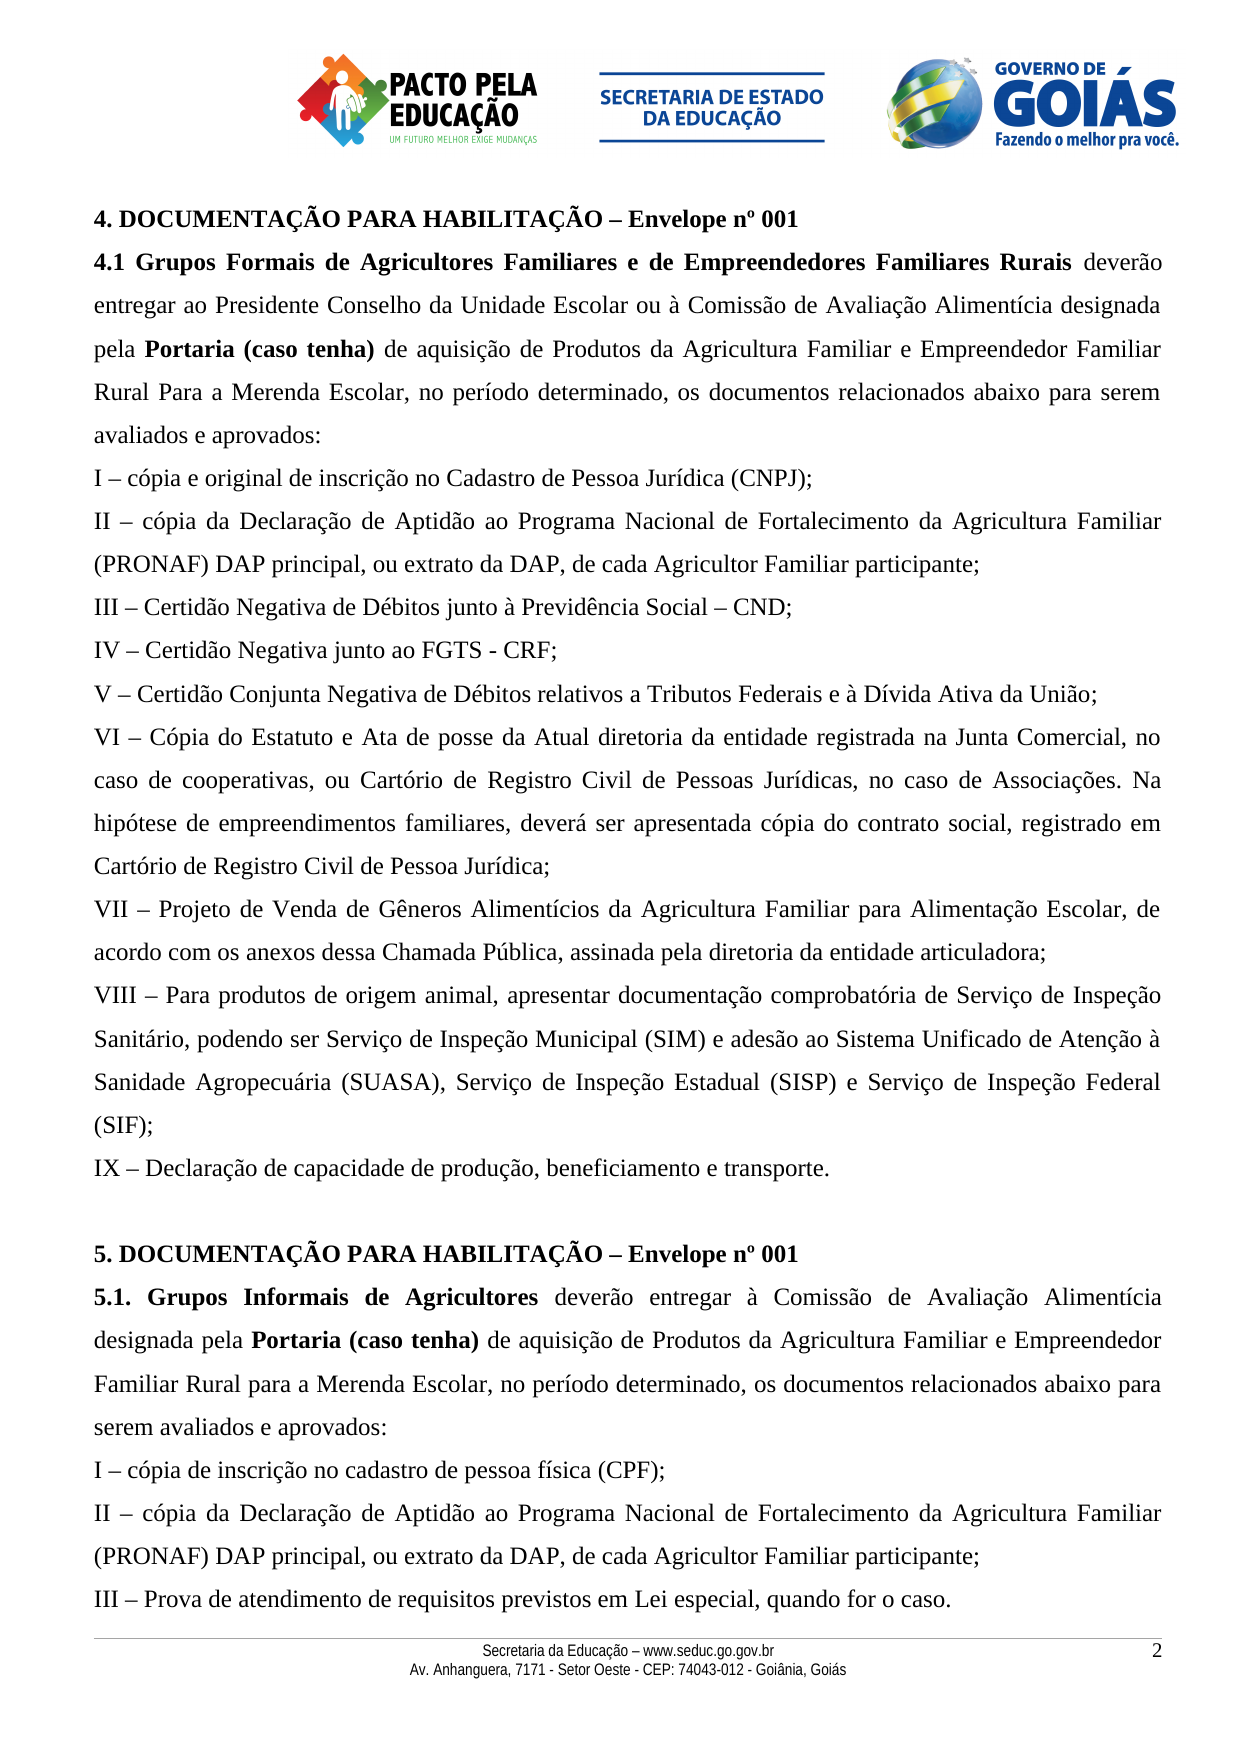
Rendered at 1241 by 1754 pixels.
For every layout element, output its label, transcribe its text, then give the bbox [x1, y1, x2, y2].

text II – cópia da Declaração de Aptidão ao Programa Nacional de Fortalecimento da Agricultura Familiar (PRONAF) DAP principal, ou extrato da DAP, de cada Agricultor Familiar participante; [94, 506, 1162, 578]
text III – Prova de atendimento de requisitos previstos em Lei especial, quando for o caso. [94, 1584, 1162, 1613]
text II – cópia da Declaração de Aptidão ao Programa Nacional de Fortalecimento da Agricultura Familiar (PRONAF) DAP principal, ou extrato da DAP, de cada Agricultor Familiar participante; [94, 1498, 1162, 1570]
text III – Certidão Negativa de Débitos junto à Previdência Social – CND; [94, 592, 1162, 621]
text IV – Certidão Negativa junto ao FGTS - CRF; [94, 636, 1162, 664]
text I – cópia e original de inscrição no Cadastro de Pessoa Jurídica (CNPJ); [94, 463, 1162, 492]
text VIII – Para produtos de origem animal, apresentar documentação comprobatória de Serviço de Inspeção Sanitário, podendo ser Serviço de Inspeção Municipal (SIM) e adesão ao Sistema Unificado de Atenção à Sanidade Agropecuária (SUASA), Serviço de Inspeção Estadual (SISP) e Serviço de Inspeção Federal (SIF); [94, 981, 1162, 1139]
text IX – Declaração de capacidade de produção, beneficiamento e transporte. [94, 1153, 1162, 1182]
text 4. DOCUMENTAÇÃO PARA HABILITAÇÃO – Envelope nº 001 [94, 204, 1162, 233]
text VI – Cópia do Estatuto e Ata de posse da Atual diretoria da entidade registrada na Junta Comercial, no caso de cooperativas, ou Cartório de Registro Civil de Pessoas Jurídicas, no caso de Associações. Na hipótese de empreendimentos familiares, deverá ser apresentada cópia do contrato social, registrado em Cartório de Registro Civil de Pessoa Jurídica; [94, 722, 1162, 880]
text I – cópia de inscrição no cadastro de pessoa física (CPF); [94, 1455, 1162, 1484]
picture [288, 49, 1186, 158]
text 5. DOCUMENTAÇÃO PARA HABILITAÇÃO – Envelope nº 001 [94, 1239, 1162, 1268]
text V – Certidão Conjunta Negativa de Débitos relativos a Tributos Federais e à Dívida Ativa da União; [94, 679, 1162, 707]
text VII – Projeto de Venda de Gêneros Alimentícios da Agricultura Familiar para Alimentação Escolar, de acordo com os anexos dessa Chamada Pública, assinada pela diretoria da entidade articuladora; [94, 894, 1162, 966]
text 5.1. Grupos Informais de Agricultores deverão entregar à Comissão de Avaliação Alimentícia designada pela Portaria (caso tenha) de aquisição de Produtos da Agricultura Familiar e Empreendedor Familiar Rural para a Merenda Escolar, no período determinado, os documentos relacionados abaixo para serem avaliados e aprovados: [94, 1282, 1162, 1441]
text 4.1 Grupos Formais de Agricultores Familiares e de Empreendedores Familiares Rurais deverão entregar ao Presidente Conselho da Unidade Escolar ou à Comissão de Avaliação Alimentícia designada pela Portaria (caso tenha) de aquisição de Produtos da Agricultura Familiar e Empreendedor Familiar Rural Para a Merenda Escolar, no período determinado, os documentos relacionados abaixo para serem avaliados e aprovados: [94, 247, 1162, 449]
